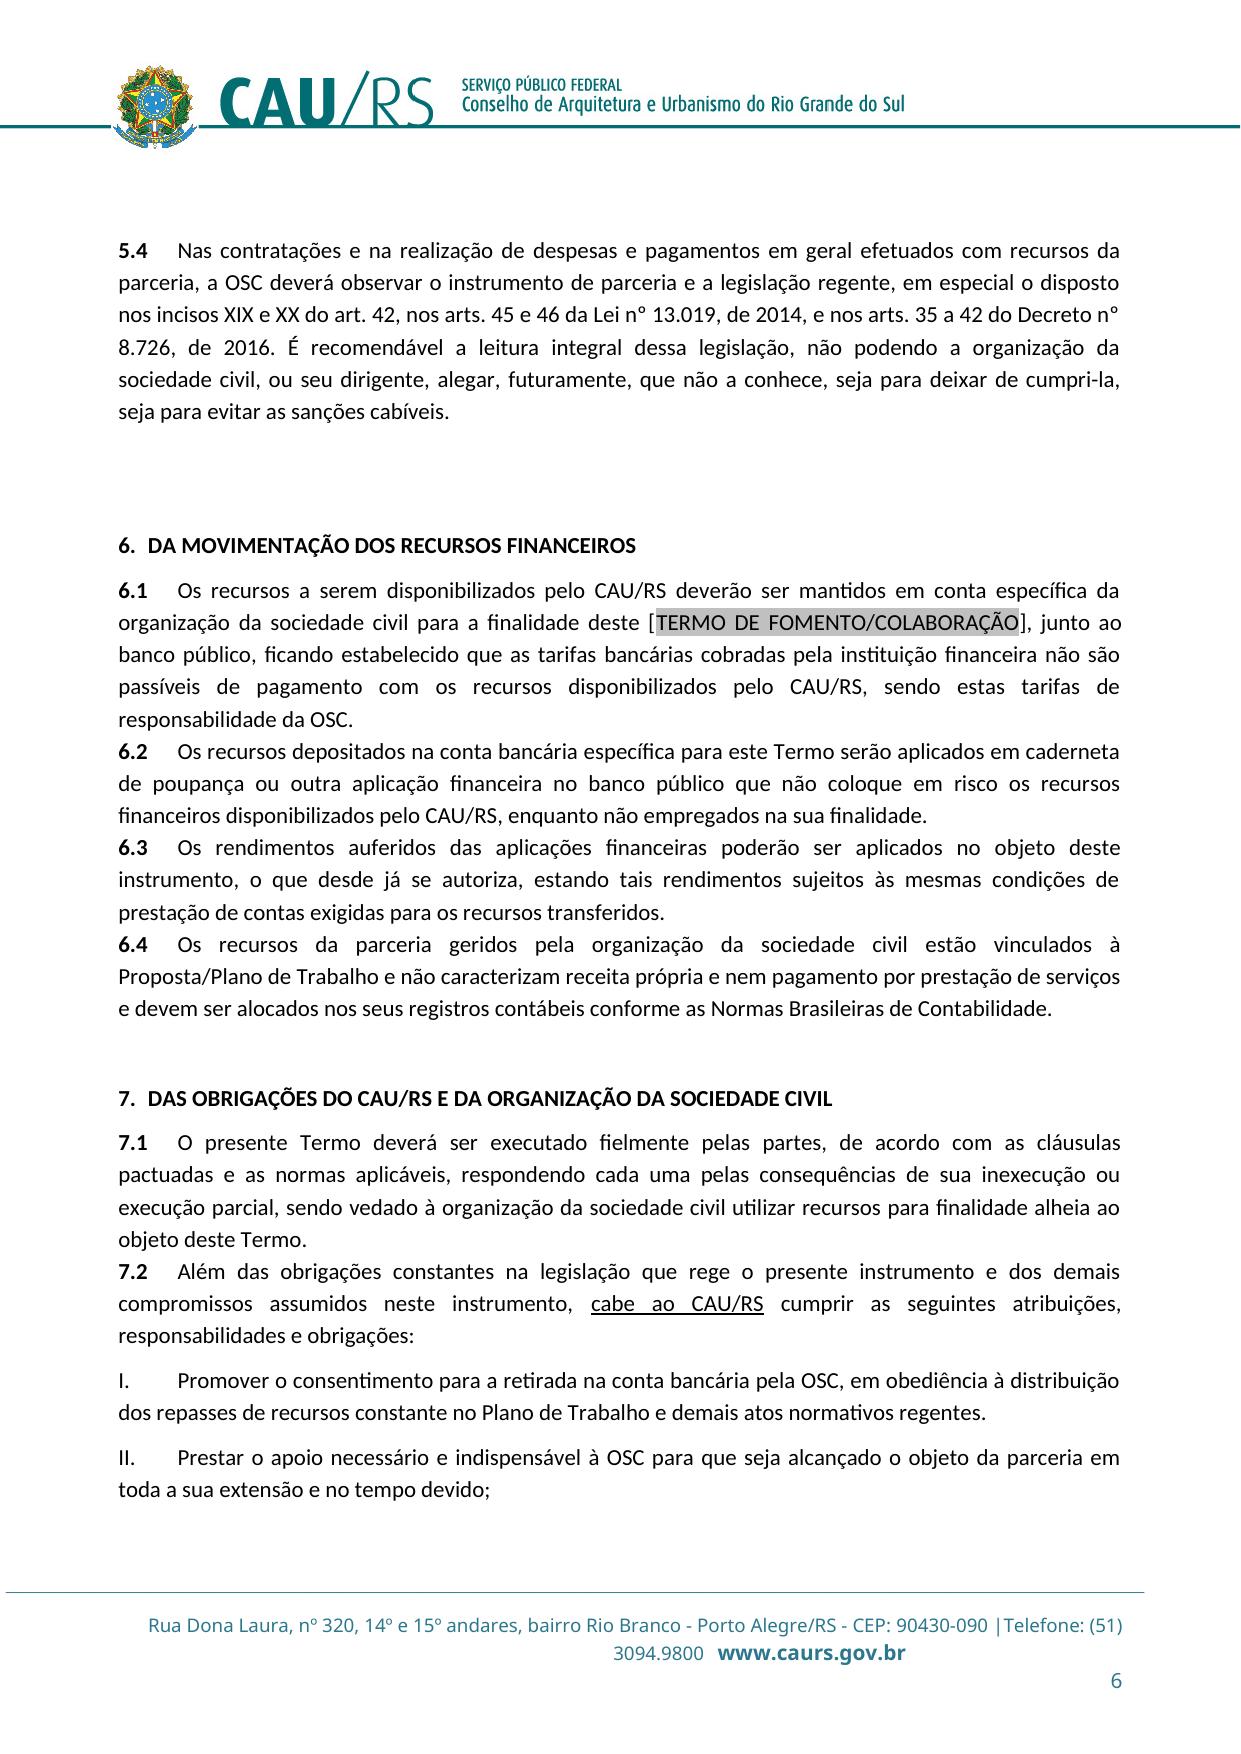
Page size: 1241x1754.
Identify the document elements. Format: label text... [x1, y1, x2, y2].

subtitle DAS OBRIGAÇÕES DO CAU/RS E DA ORGANIZAÇÃO DA SOCIEDADE CIVIL [118, 1084, 1122, 1112]
list Promover o consentimento para a retirada na conta bancária pela OSC, em obediência à distribuição dos repasses de recursos constante no Plano de Trabalho e demais atos normativos regentes. [118, 1366, 1122, 1426]
list Os recursos depositados na conta bancária específica para este Termo serão aplicados em caderneta de poupança ou outra aplicação financeira no banco público que não coloque em risco os recursos financeiros disponibilizados pelo CAU/RS, enquanto não empregados na sua finalidade. [118, 737, 1122, 829]
list Prestar o apoio necessário e indispensável à OSC para que seja alcançado o objeto da parceria em toda a sua extensão e no tempo devido; [118, 1443, 1122, 1503]
list Os recursos a serem disponibilizados pelo CAU/RS deverão ser mantidos em conta específica da organização da sociedade civil para a finalidade deste [TERMO DE FOMENTO/COLABORAÇÃO], junto ao banco público, ficando estabelecido que as tarifas bancárias cobradas pela instituição financeira não são passíveis de pagamento com os recursos disponibilizados pelo CAU/RS, sendo estas tarifas de responsabilidade da OSC. [118, 576, 1122, 733]
list Nas contratações e na realização de despesas e pagamentos em geral efetuados com recursos da parceria, a OSC deverá observar o instrumento de parceria e a legislação regente, em especial o disposto nos incisos XIX e XX do art. 42, nos arts. 45 e 46 da Lei nº 13.019, de 2014, e nos arts. 35 a 42 do Decreto nº 8.726, de 2016. É recomendável a leitura integral dessa legislação, não podendo a organização da sociedade civil, ou seu dirigente, alegar, futuramente, que não a conhece, seja para deixar de cumpri-la, seja para evitar as sanções cabíveis. [118, 236, 1122, 425]
list Além das obrigações constantes na legislação que rege o presente instrumento e dos demais compromissos assumidos neste instrumento, cabe ao CAU/RS cumprir as seguintes atribuições, responsabilidades e obrigações: [118, 1257, 1122, 1349]
list Os recursos da parceria geridos pela organização da sociedade civil estão vinculados à Proposta/Plano de Trabalho e não caracterizam receita própria e nem pagamento por prestação de serviços e devem ser alocados nos seus registros contábeis conforme as Normas Brasileiras de Contabilidade. [118, 930, 1122, 1022]
subtitle DA MOVIMENTAÇÃO DOS RECURSOS FINANCEIROS [118, 531, 1122, 559]
list O presente Termo deverá ser executado fielmente pelas partes, de acordo com as cláusulas pactuadas e as normas aplicáveis, respondendo cada uma pelas consequências de sua inexecução ou execução parcial, sendo vedado à organização da sociedade civil utilizar recursos para finalidade alheia ao objeto deste Termo. [118, 1128, 1122, 1253]
list Os rendimentos auferidos das aplicações financeiras poderão ser aplicados no objeto deste instrumento, o que desde já se autoriza, estando tais rendimentos sujeitos às mesmas condições de prestação de contas exigidas para os recursos transferidos. [118, 833, 1122, 926]
picture [0, 0, 1241, 159]
